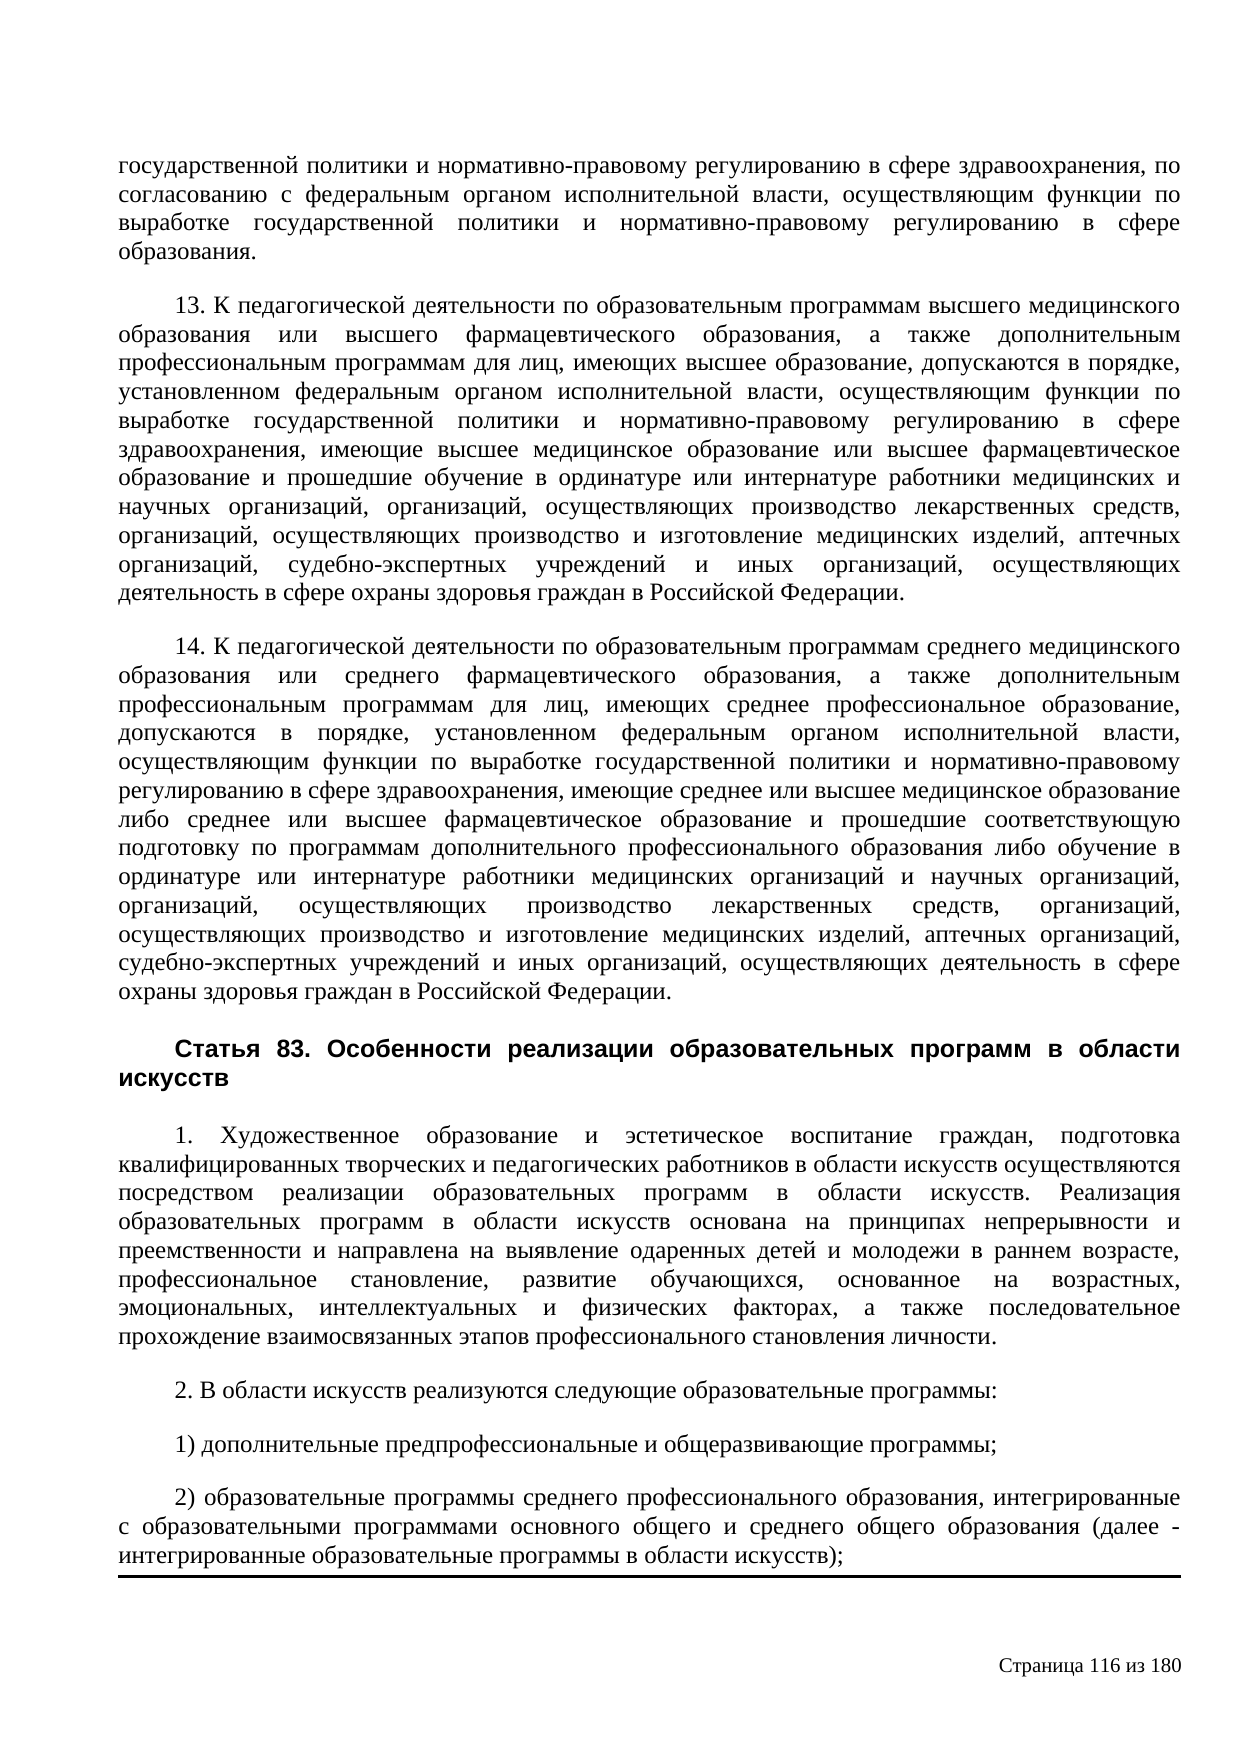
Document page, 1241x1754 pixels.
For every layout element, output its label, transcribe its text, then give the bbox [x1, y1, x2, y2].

text 1) дополнительные предпрофессиональные и общеразвивающие программы; [118, 1429, 1181, 1457]
title Статья 83. Особенности реализации образовательных программ в области искусств [118, 1034, 1181, 1091]
text 2. В области искусств реализуются следующие образовательные программы: [118, 1375, 1181, 1404]
text 14. К педагогической деятельности по образовательным программам среднего медицинского образования или среднего фармацевтического образования, а также дополнительным профессиональным программам для лиц, имеющих среднее профессиональное образование, допускаются в порядке, установленном федеральным органом исполнительной власти, осуществляющим функции по выработке государственной политики и нормативно-правовому регулированию в сфере здравоохранения, имеющие среднее или высшее медицинское образование либо среднее или высшее фармацевтическое образование и прошедшие соответствующую подготовку по программам дополнительного профессионального образования либо обучение в ординатуре или интернатуре работники медицинских организаций и научных организаций, организаций, осуществляющих производство лекарственных средств, организаций, осуществляющих производство и изготовление медицинских изделий, аптечных организаций, судебно-экспертных учреждений и иных организаций, осуществляющих деятельность в сфере охраны здоровья граждан в Российской Федерации. [118, 631, 1181, 1005]
text 2) образовательные программы среднего профессионального образования, интегрированные с образовательными программами основного общего и среднего общего образования (далее - интегрированные образовательные программы в области искусств); [118, 1482, 1181, 1569]
text 1. Художественное образование и эстетическое воспитание граждан, подготовка квалифицированных творческих и педагогических работников в области искусств осуществляются посредством реализации образовательных программ в области искусств. Реализация образовательных программ в области искусств основана на принципах непрерывности и преемственности и направлена на выявление одаренных детей и молодежи в раннем возрасте, профессиональное становление, развитие обучающихся, основанное на возрастных, эмоциональных, интеллектуальных и физических факторах, а также последовательное прохождение взаимосвязанных этапов профессионального становления личности. [118, 1120, 1181, 1350]
text 13. К педагогической деятельности по образовательным программам высшего медицинского образования или высшего фармацевтического образования, а также дополнительным профессиональным программам для лиц, имеющих высшее образование, допускаются в порядке, установленном федеральным органом исполнительной власти, осуществляющим функции по выработке государственной политики и нормативно-правовому регулированию в сфере здравоохранения, имеющие высшее медицинское образование или высшее фармацевтическое образование и прошедшие обучение в ординатуре или интернатуре работники медицинских и научных организаций, организаций, осуществляющих производство лекарственных средств, организаций, осуществляющих производство и изготовление медицинских изделий, аптечных организаций, судебно-экспертных учреждений и иных организаций, осуществляющих деятельность в сфере охраны здоровья граждан в Российской Федерации. [118, 290, 1181, 606]
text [118, 150, 1181, 265]
